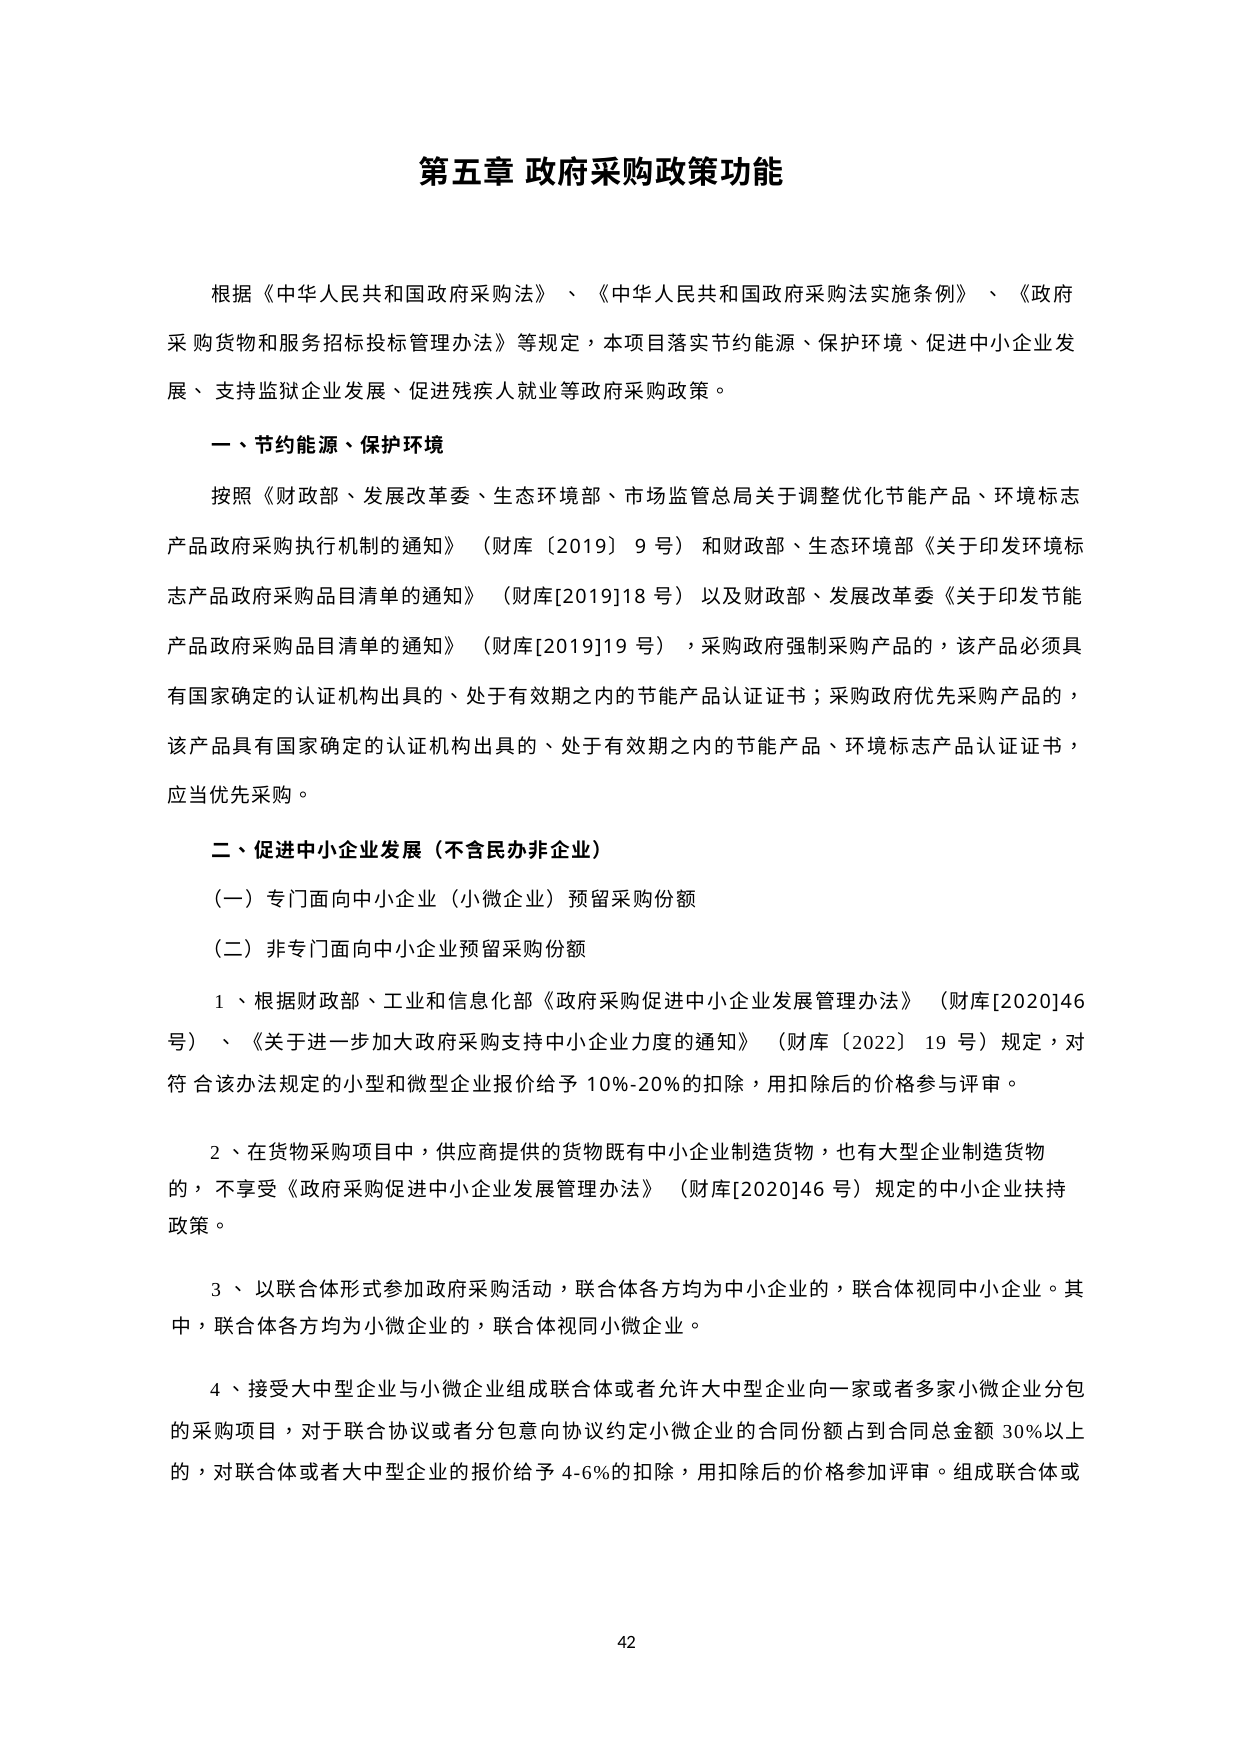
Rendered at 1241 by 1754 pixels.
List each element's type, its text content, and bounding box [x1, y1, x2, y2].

text 第五章 政府采购政策功能 [418, 152, 1093, 191]
text 按照《财政部、发展改革委、生态环境部、市场监管总局关于调整优化节能产品、环境标志 产品政府采购执行机制的通知》 （财库〔2019〕 9 号） 和财政部、生态环境部《关于印发环境标 志产品政府采购品目清单的通知》 （财库[2019]18 号） 以及财政部、发展改革委《关于印发节能 产品政府采购品目清单的通知》 （财库[2019]19 号） ，采购政府强制采购产品的，该产品必须具 有国家确定的认证机构出具的、处于有效期之内的节能产品认证证书；采购政府优先采购产品的， 该产品具有国家确定的认证机构出具的、处于有效期之内的节能产品、环境标志产品认证证书， 应当优先采购。 [167, 482, 1086, 809]
text 二、促进中小企业发展（不含民办非企业） [212, 837, 1093, 862]
text 根据《中华人民共和国政府采购法》 、 《中华人民共和国政府采购法实施条例》 、 《政府采 购货物和服务招标投标管理办法》等规定，本项目落实节约能源、保护环境、促进中小企业发展、 支持监狱企业发展、促进残疾人就业等政府采购政策。 [167, 281, 1093, 405]
text （一）专门面向中小企业（小微企业）预留采购份额 [202, 887, 1093, 912]
text 4 、接受大中型企业与小微企业组成联合体或者允许大中型企业向一家或者多家小微企业分包 的采购项目，对于联合协议或者分包意向协议约定小微企业的合同份额占到合同总金额 30%以上 的，对联合体或者大中型企业的报价给予 4-6%的扣除，用扣除后的价格参加评审。组成联合体或 [170, 1376, 1086, 1486]
text 一、节约能源、保护环境 [212, 432, 1093, 457]
text 2 、在货物采购项目中，供应商提供的货物既有中小企业制造货物，也有大型企业制造货物的， 不享受《政府采购促进中小企业发展管理办法》 （财库[2020]46 号）规定的中小企业扶持政策。 [168, 1138, 1086, 1239]
text 1 、根据财政部、工业和信息化部《政府采购促进中小企业发展管理办法》 （财库[2020]46 号） 、 《关于进一步加大政府采购支持中小企业力度的通知》 （财库〔2022〕 19 号）规定，对符 合该办法规定的小型和微型企业报价给予 10%-20%的扣除，用扣除后的价格参与评审。 [167, 987, 1085, 1097]
text （二）非专门面向中小企业预留采购份额 [202, 936, 1093, 962]
text 3 、 以联合体形式参加政府采购活动，联合体各方均为中小企业的，联合体视同中小企业。其 中，联合体各方均为小微企业的，联合体视同小微企业。 [171, 1275, 1086, 1339]
